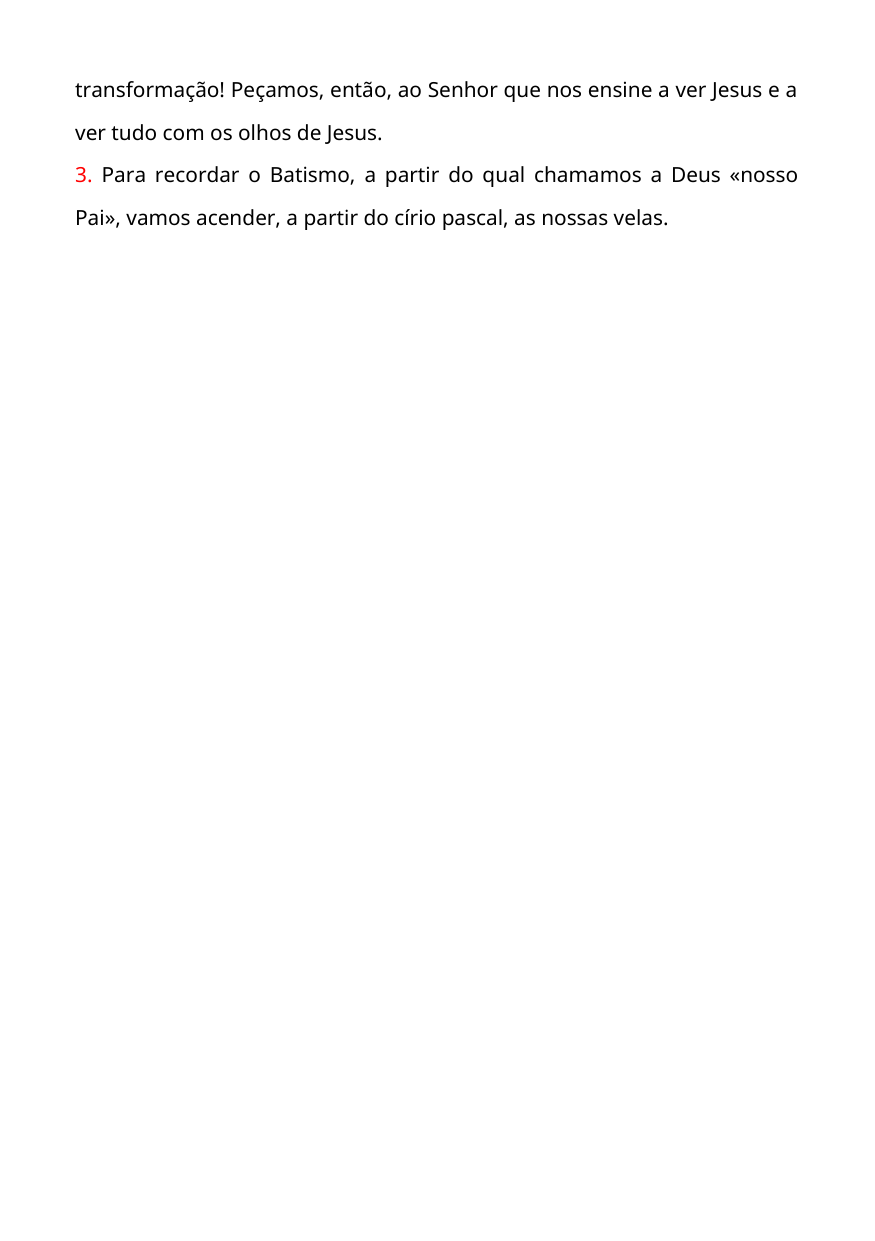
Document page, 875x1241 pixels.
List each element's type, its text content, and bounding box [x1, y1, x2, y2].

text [75, 75, 799, 146]
text 3. Para recordar o Batismo, a partir do qual chamamos a Deus «nosso Pai», vamos acender, a partir do círio pascal, as nossas velas. [75, 160, 799, 231]
